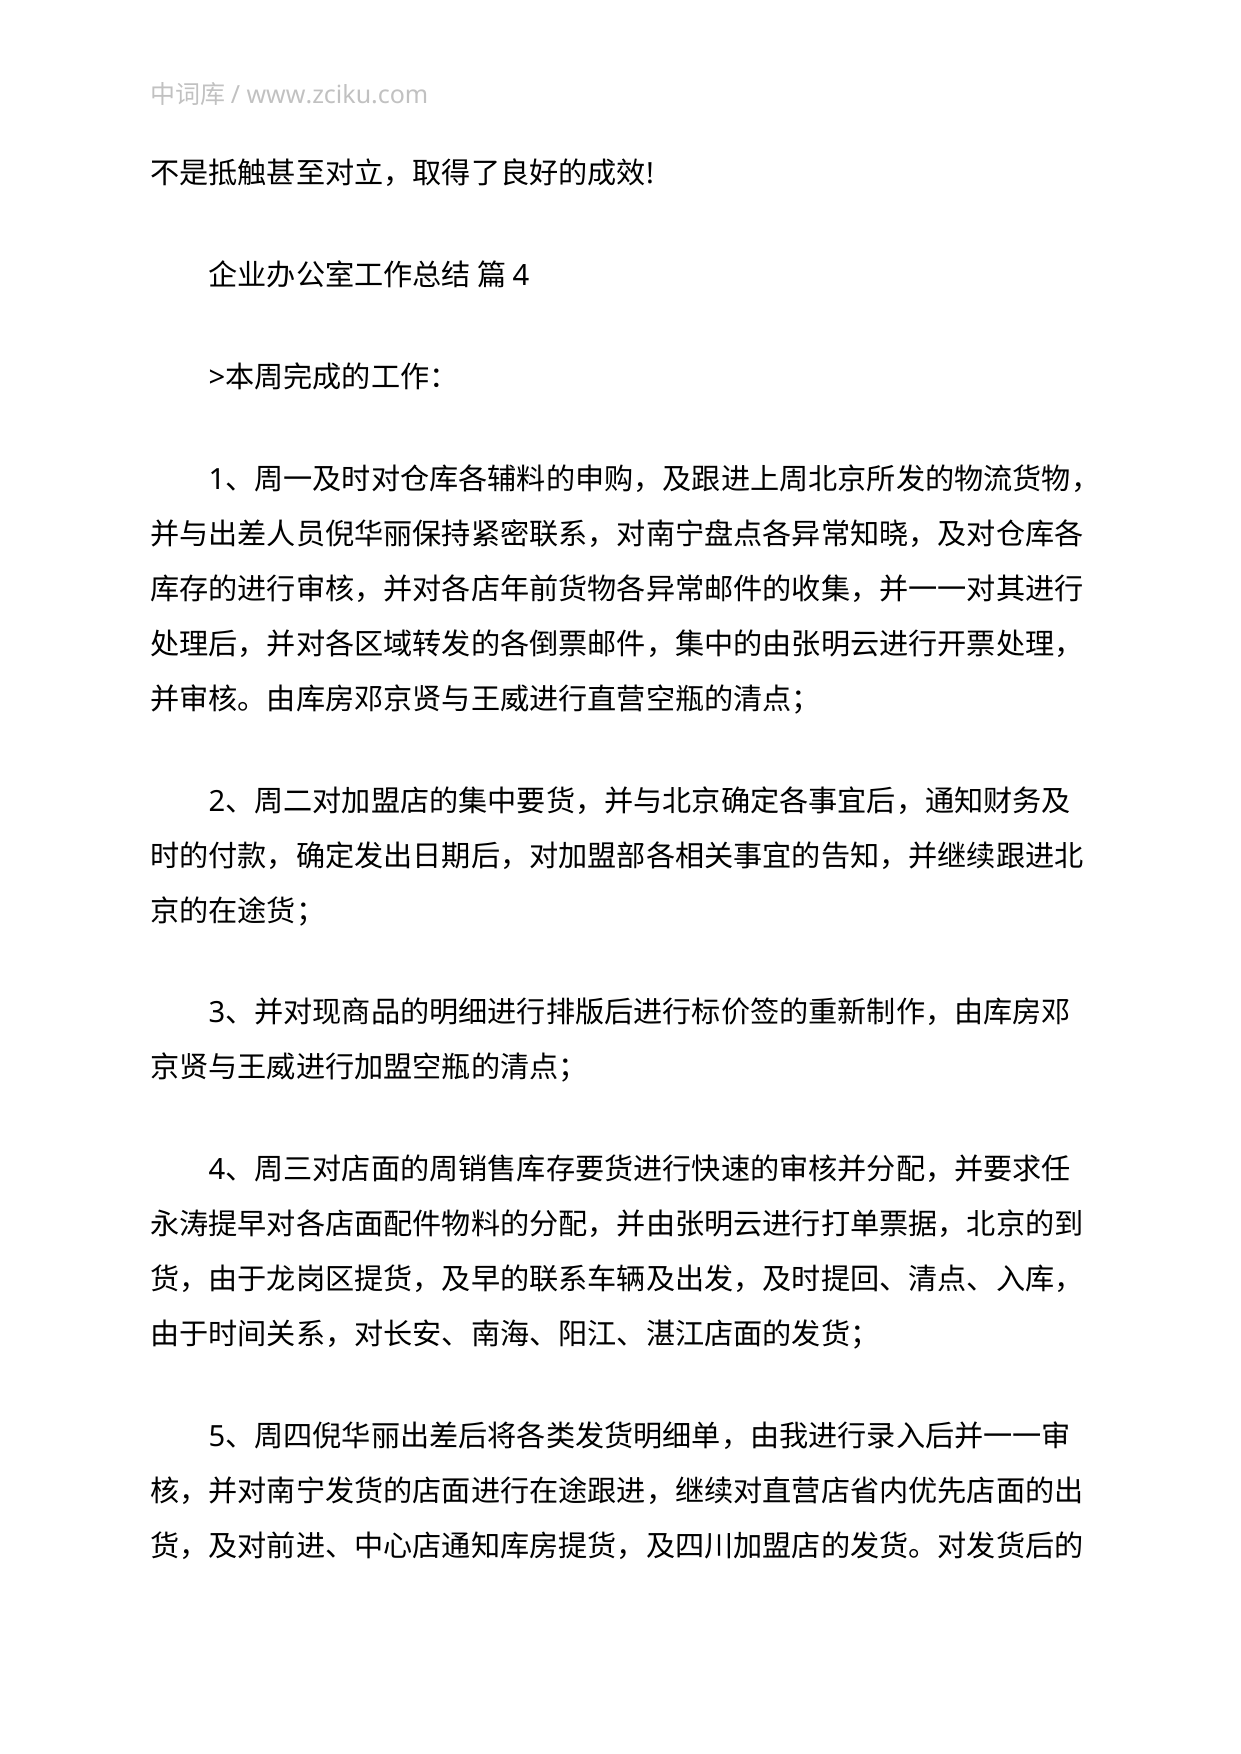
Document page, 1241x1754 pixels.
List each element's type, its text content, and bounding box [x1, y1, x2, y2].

text 4、周三对店面的周销售库存要货进行快速的审核并分配，并要求任永涛提早对各店面配件物料的分配，并由张明云进行打单票据，北京的到货，由于龙岗区提货，及早的联系车辆及出发，及时提回、清点、入库，由于时间关系，对长安、南海、阳江、湛江店面的发货； [150, 1146, 1090, 1353]
text 2、周二对加盟店的集中要货，并与北京确定各事宜后，通知财务及时的付款，确定发出日期后，对加盟部各相关事宜的告知，并继续跟进北京的在途货； [150, 777, 1090, 929]
text 企业办公室工作总结 篇4 [150, 252, 1090, 294]
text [150, 1412, 1090, 1564]
text 3、并对现商品的明细进行排版后进行标价签的重新制作，由库房邓京贤与王威进行加盟空瓶的清点； [150, 989, 1090, 1086]
text >本周完成的工作： [150, 354, 1090, 396]
text 1、周一及时对仓库各辅料的申购，及跟进上周北京所发的物流货物，并与出差人员倪华丽保持紧密联系，对南宁盘点各异常知晓，及对仓库各库存的进行审核，并对各店年前货物各异常邮件的收集，并一一对其进行处理后，并对各区域转发的各倒票邮件，集中的由张明云进行开票处理，并审核。由库房邓京贤与王威进行直营空瓶的清点； [150, 456, 1090, 718]
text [150, 150, 1090, 192]
